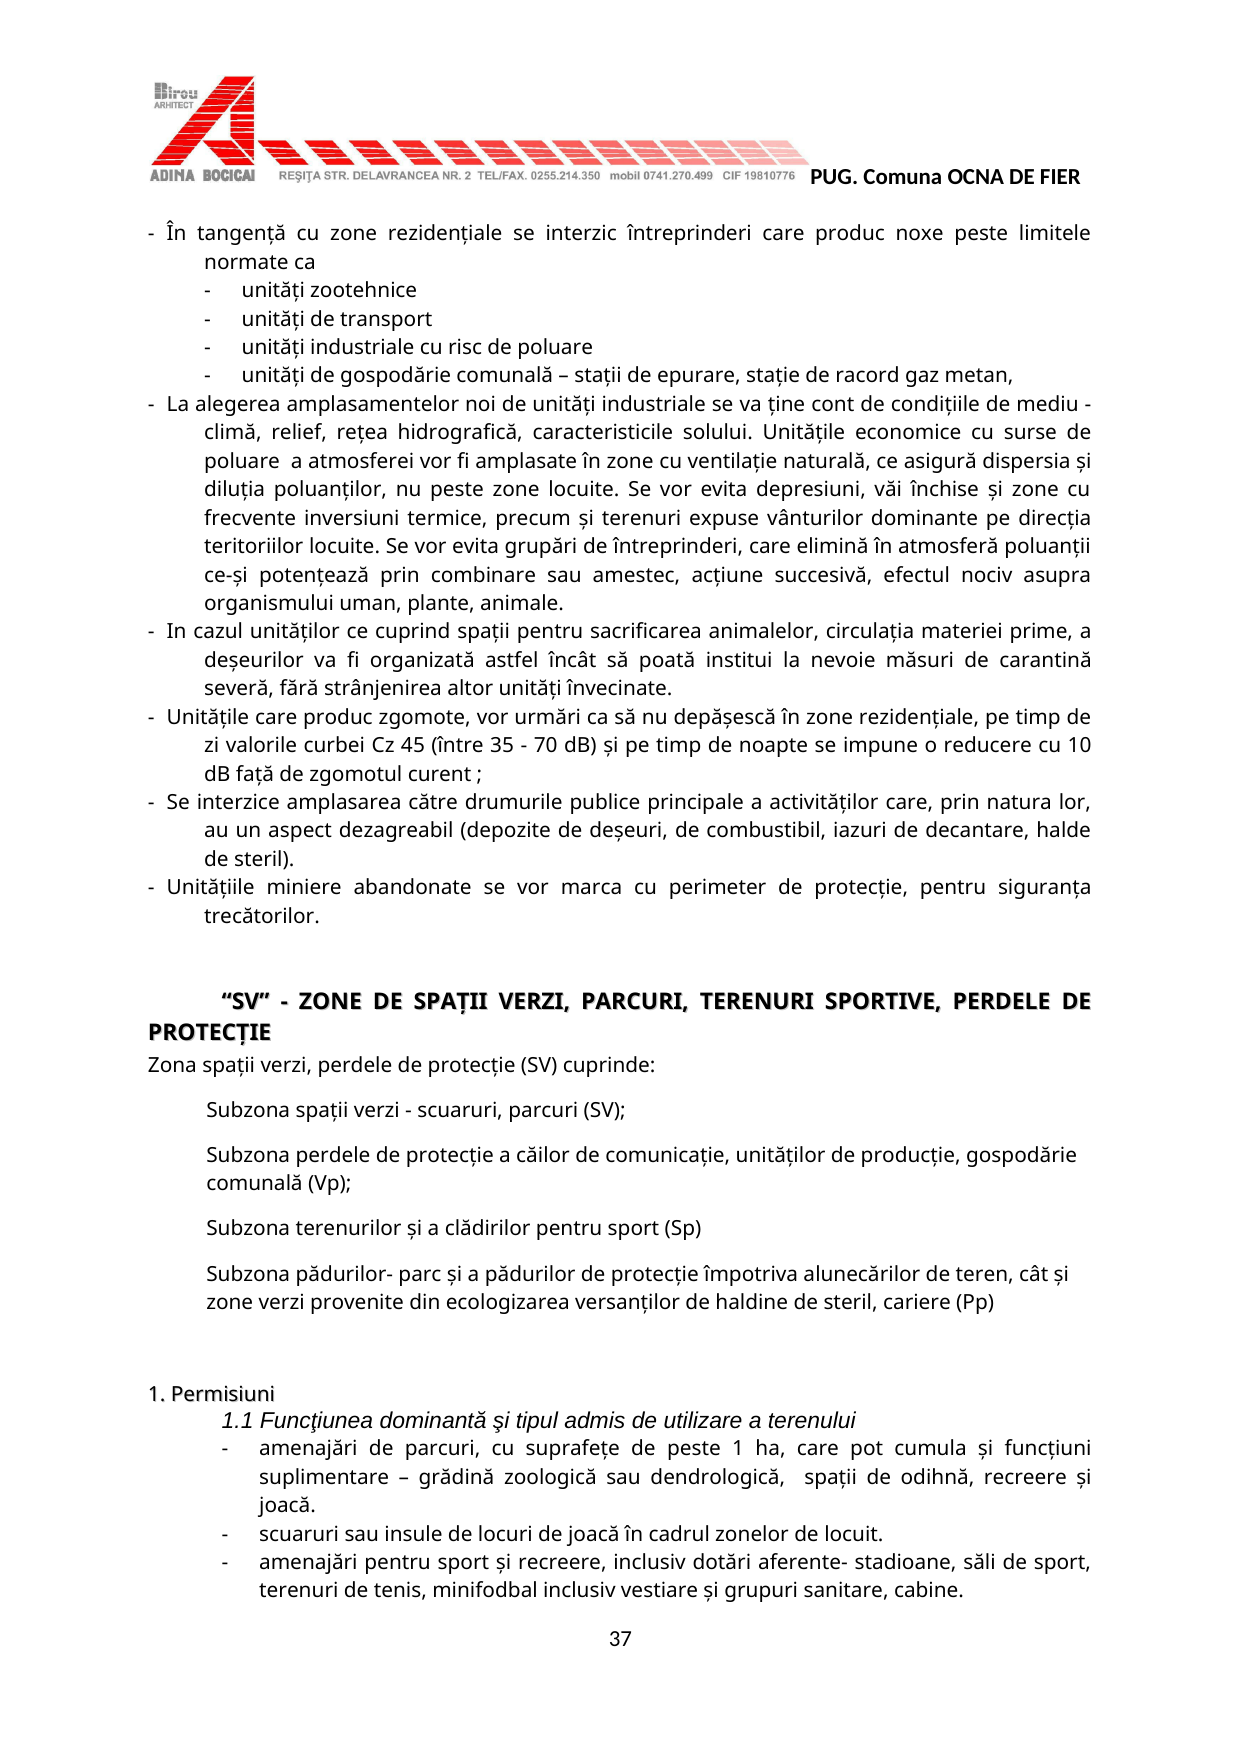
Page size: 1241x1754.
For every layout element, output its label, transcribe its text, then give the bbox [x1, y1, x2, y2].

list Se interzice amplasarea către drumurile publice principale a activităţilor care, prin natura lor, au un aspect dezagreabil (depozite de deşeuri, de combustibil, iazuri de decantare, halde de steril). [148, 787, 1093, 872]
text Subzona spaţii verzi - scuaruri, parcuri (SV); [206, 1094, 1093, 1123]
list La alegerea amplasamentelor noi de unităţi industriale se va ţine cont de condiţiile de mediu - climă, relief, reţea hidrografică, caracteristicile solului. Unităţile economice cu surse de poluare a atmosferei vor fi amplasate în zone cu ventilaţie naturală, ce asigură dispersia şi diluţia poluanţilor, nu peste zone locuite. Se vor evita depresiuni, văi închise şi zone cu frecvente inversiuni termice, precum şi terenuri expuse vânturilor dominante pe direcţia teritoriilor locuite. Se vor evita grupări de întreprinderi, care elimină în atmosferă poluanţii ce-şi potenţează prin combinare sau amestec, acţiune succesivă, efectul nociv asupra organismului uman, plante, animale. [148, 389, 1093, 617]
list scuaruri sau insule de locuri de joacă în cadrul zonelor de locuit. [221, 1519, 1093, 1547]
text Zona spaţii verzi, perdele de protecţie (SV) cuprinde: [148, 1053, 810, 1078]
list În tangenţă cu zone rezidenţiale se interzic întreprinderi care produc noxe peste limitele normate ca [148, 218, 1093, 275]
text Subzona terenurilor şi a clădirilor pentru sport (Sp) [206, 1213, 1093, 1242]
subtitle 1. Permisiuni [148, 1379, 1093, 1407]
text Subzona pădurilor- parc şi a pădurilor de protecţie împotriva alunecărilor de teren, cât şi zone verzi provenite din ecologizarea versanţilor de haldine de steril, cariere (Pp) [206, 1258, 1093, 1315]
list In cazul unităţilor ce cuprind spaţii pentru sacrificarea animalelor, circulaţia materiei prime, a deşeurilor va fi organizată astfel încât să poată institui la nevoie măsuri de carantină severă, fără strânjenirea altor unităţi învecinate. [148, 617, 1093, 702]
list Unităţile care produc zgomote, vor urmări ca să nu depăşescă în zone rezidenţiale, pe timp de zi valorile curbei Cz 45 (între 35 - 70 dB) şi pe timp de noapte se impune o reducere cu 10 dB faţă de zgomotul curent ; [148, 702, 1093, 787]
list unităţi zootehnice [204, 275, 1093, 304]
list Unităţiile miniere abandonate se vor marca cu perimeter de protecţie, pentru siguranţa trecătorilor. [148, 872, 1093, 929]
list amenajări pentru sport şi recreere, inclusiv dotări aferente- stadioane, săli de sport, terenuri de tenis, minifodbal inclusiv vestiare şi grupuri sanitare, cabine. [221, 1547, 1093, 1604]
text Subzona perdele de protecţie a căilor de comunicaţie, unităţilor de producţie, gospodărie comunală (Vp); [206, 1139, 1093, 1196]
subtitle 1.1 Funcţiunea dominantă şi tipul admis de utilizare a terenului [148, 1407, 1093, 1433]
list unităţi de gospodărie comunală – staţii de epurare, staţie de racord gaz metan, [204, 361, 1093, 389]
subtitle “SV” - ZONE DE SPAŢII VERZI, PARCURI, TERENURI SPORTIVE, PERDELE DE PROTECŢIE [148, 984, 1093, 1047]
list unităţi industriale cu risc de poluare [204, 332, 1093, 361]
list amenajări de parcuri, cu suprafeţe de peste 1 ha, care pot cumula şi funcţiuni suplimentare – grădină zoologică sau dendrologică, spaţii de odihnă, recreere şi joacă. [221, 1433, 1093, 1519]
list unităţi de transport [204, 304, 1093, 332]
